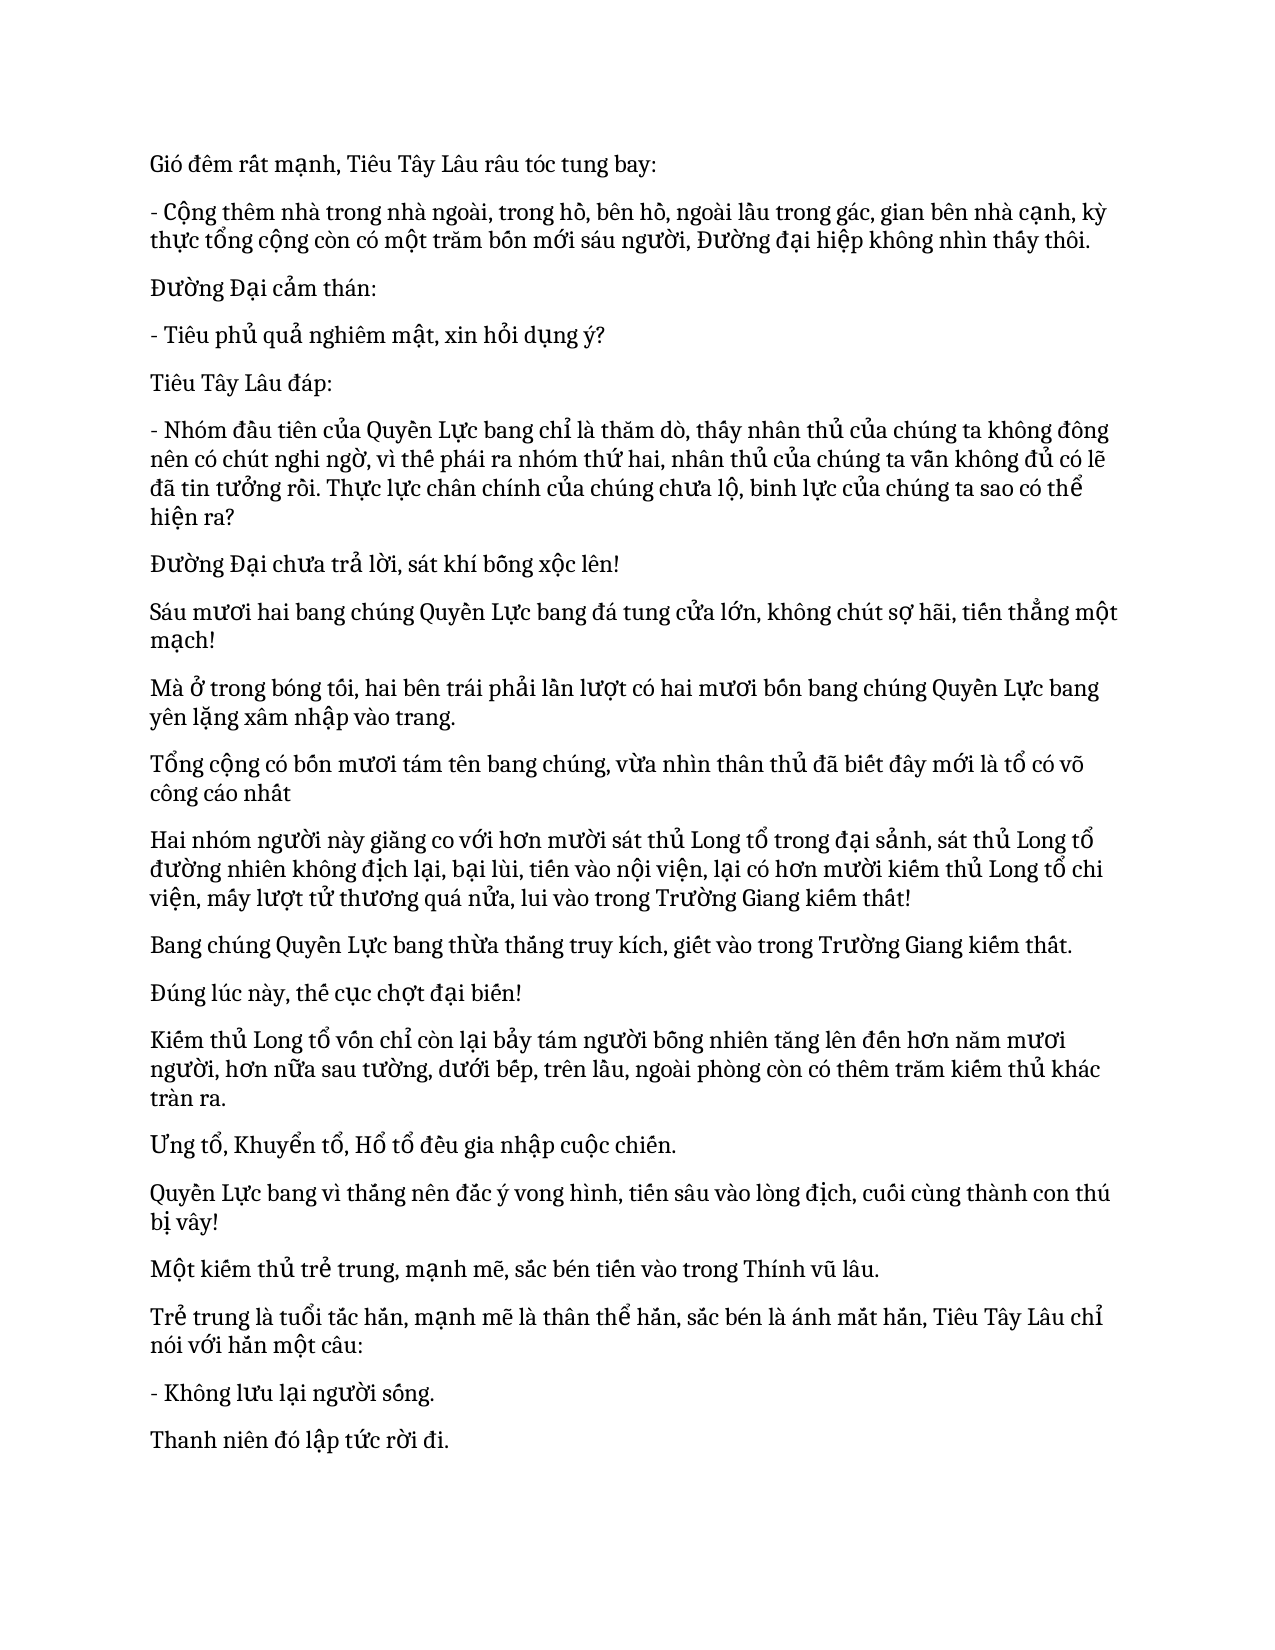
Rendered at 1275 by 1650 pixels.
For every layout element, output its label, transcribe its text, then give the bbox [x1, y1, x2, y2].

text Mà ở trong bóng tối, hai bên trái phải lần lượt có hai mươi bốn bang chúng Quyền Lực bang yên lặng xâm nhập vào trang. [150, 674, 1125, 731]
text Đúng lúc này, thế cục chợt đại biến! [150, 979, 1125, 1007]
text Bang chúng Quyền Lực bang thừa thắng truy kích, giết vào trong Trường Giang kiếm thất. [150, 931, 1125, 960]
text Gió đêm rất mạnh, Tiêu Tây Lâu râu tóc tung bay: [150, 150, 1125, 179]
text Một kiếm thủ trẻ trung, mạnh mẽ, sắc bén tiến vào trong Thính vũ lâu. [150, 1255, 1125, 1284]
text Tổng cộng có bốn mươi tám tên bang chúng, vừa nhìn thân thủ đã biết đây mới là tổ có võ công cáo nhất [150, 750, 1125, 807]
text Sáu mươi hai bang chúng Quyền Lực bang đá tung cửa lớn, không chút sợ hãi, tiến thẳng một mạch! [150, 597, 1125, 655]
text Đường Đại chưa trả lời, sát khí bỗng xộc lên! [150, 550, 1125, 579]
text Quyền Lực bang vì thắng nên đắc ý vong hình, tiến sâu vào lòng địch, cuối cùng thành con thú bị vây! [150, 1179, 1125, 1236]
text Thanh niên đó lập tức rời đi. [150, 1426, 1125, 1455]
text - Không lưu lại người sống. [150, 1379, 1125, 1407]
text Trẻ trung là tuổi tắc hắn, mạnh mẽ là thân thể hắn, sắc bén là ánh mắt hắn, Tiêu Tây Lâu chỉ nói với hắn một câu: [150, 1302, 1125, 1360]
text Kiếm thủ Long tổ vốn chỉ còn lại bảy tám người bỗng nhiên tăng lên đến hơn năm mươi người, hơn nữa sau tường, dưới bếp, trên lầu, ngoài phòng còn có thêm trăm kiếm thủ khác tràn ra. [150, 1026, 1125, 1112]
text Tiêu Tây Lâu đáp: [150, 369, 1125, 397]
text - Tiêu phủ quả nghiêm mật, xin hỏi dụng ý? [150, 321, 1125, 350]
text Hai nhóm người này giằng co với hơn mười sát thủ Long tổ trong đại sảnh, sát thủ Long tổ đường nhiên không địch lại, bại lùi, tiến vào nội viện, lại có hơn mười kiếm thủ Long tổ chi viện, mấy lượt tử thương quá nửa, lui vào trong Trường Giang kiếm thất! [150, 826, 1125, 912]
text Ưng tổ, Khuyển tổ, Hổ tổ đều gia nhập cuộc chiến. [150, 1131, 1125, 1160]
text Đường Đại cảm thán: [150, 274, 1125, 302]
text - Nhóm đầu tiên của Quyền Lực bang chỉ là thăm dò, thấy nhân thủ của chúng ta không đông nên có chút nghi ngờ, vì thế phái ra nhóm thứ hai, nhân thủ của chúng ta vẫn không đủ có lẽ đã tin tưởng rồi. Thực lực chân chính của chúng chưa lộ, binh lực của chúng ta sao có thể hiện ra? [150, 416, 1125, 531]
text - Cộng thêm nhà trong nhà ngoài, trong hồ, bên hồ, ngoài lầu trong gác, gian bên nhà cạnh, kỳ thực tổng cộng còn có một trăm bốn mới sáu người, Đường đại hiệp không nhìn thấy thôi. [150, 197, 1125, 255]
